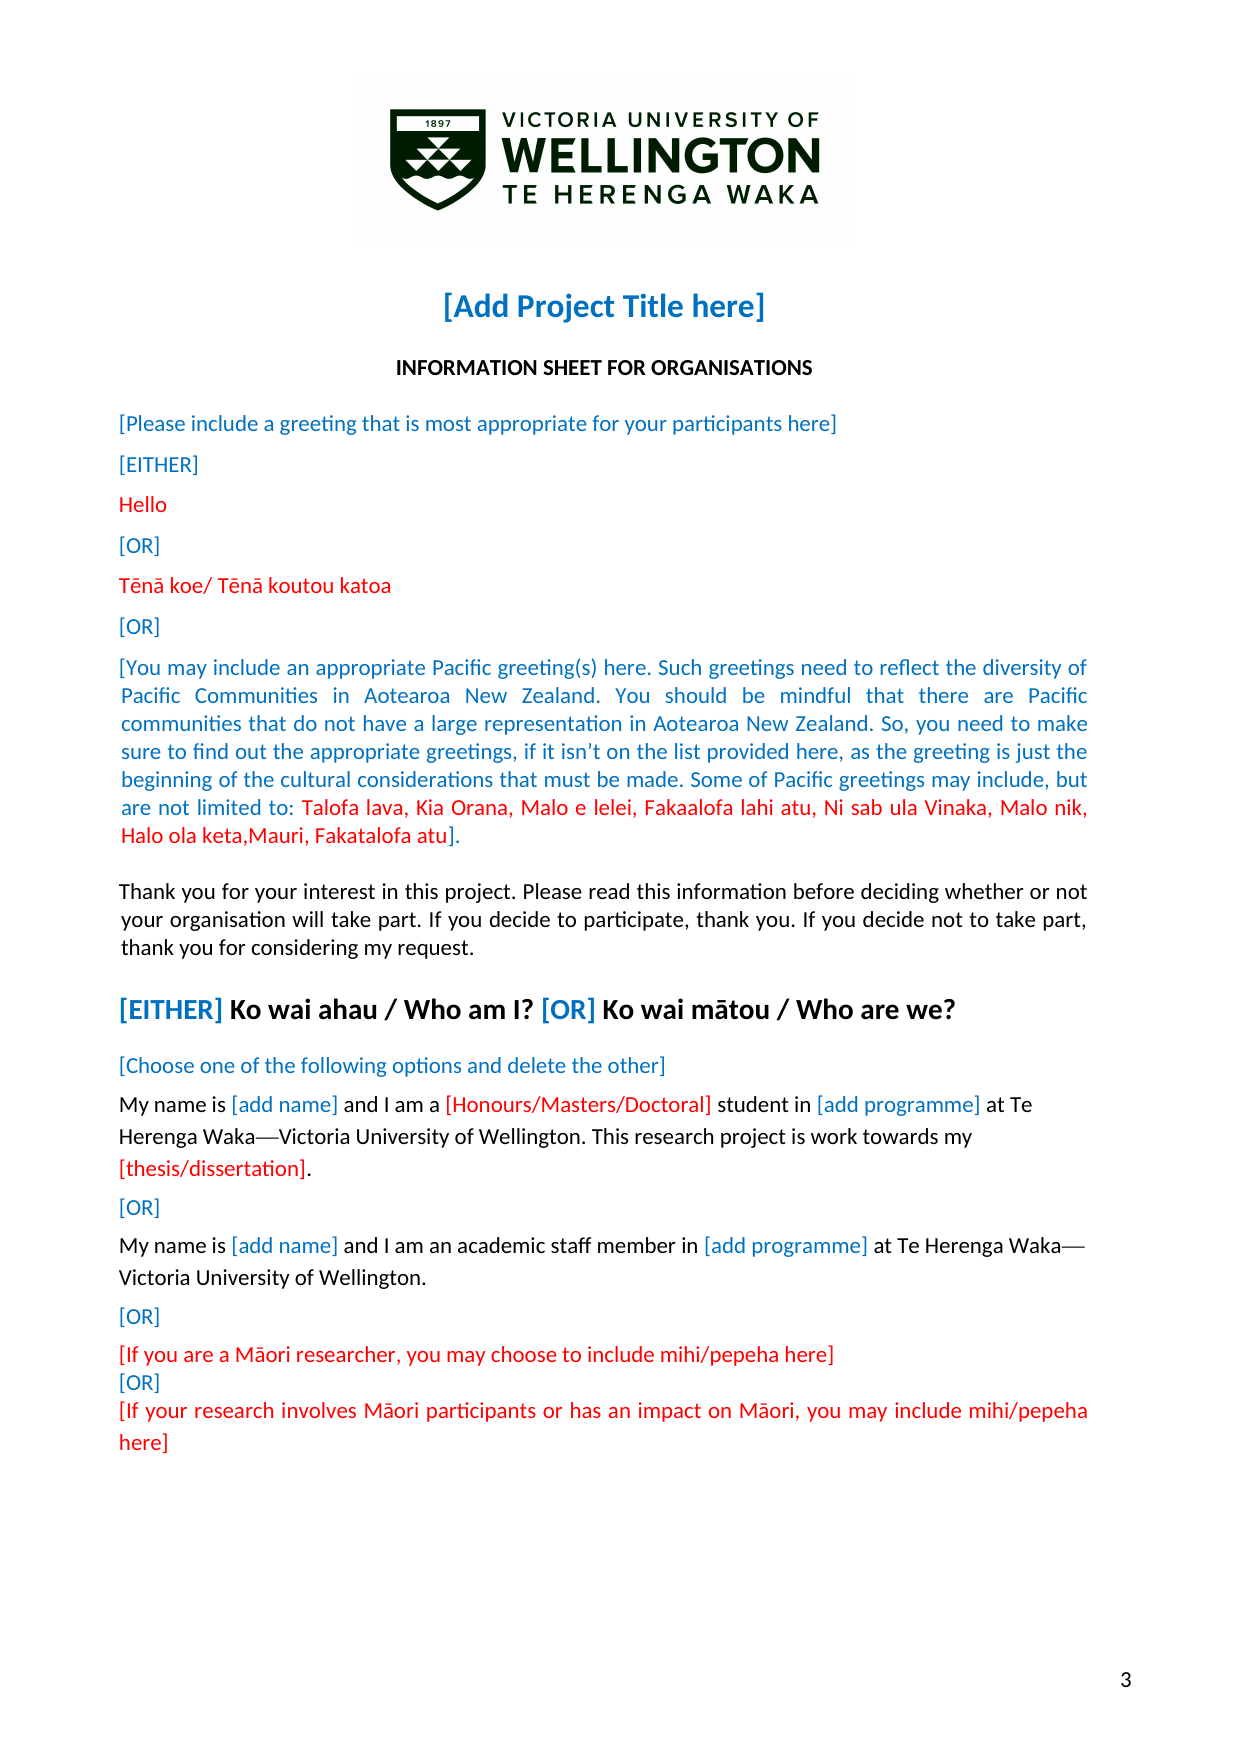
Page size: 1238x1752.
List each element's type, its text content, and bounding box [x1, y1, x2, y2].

picture [356, 76, 853, 244]
subtitle [EITHER] Ko wai ahau / Who am I? [OR] Ko wai mātou / Who are we? [119, 989, 1090, 1026]
text [You may include an appropriate Pacific greeting(s) here. Such greetings need to reflect the diversity of Pacific Communities in Aotearoa New Zealand. You should be mindful that there are Pacific communities that do not have a large representation in Aotearoa New Zealand. So, you need to make sure to find out the appropriate greetings, if it isn’t on the list provided here, as the greeting is just the beginning of the cultural considerations that must be made. Some of Pacific greetings may include, but are not limited to: Talofa lava, Kia Orana, Malo e lelei, Fakaalofa lahi atu, Ni sab ula Vinaka, Malo nik, Halo ola keta,Mauri, Fakatalofa atu]. [119, 653, 1090, 849]
text My name is [add name] and I am an academic staff member in [add programme] at Te Herenga Waka—Victoria University of Wellington. [119, 1231, 1090, 1291]
text [If your research involves Māori participants or has an impact on Māori, you may include mihi/pepeha here] [119, 1396, 1090, 1456]
text INFORMATION SHEET FOR ORGANISATIONS [119, 353, 1090, 382]
text [Add Project Title here] [119, 285, 1090, 326]
text [OR] [119, 1302, 1090, 1330]
text [OR] [119, 531, 1090, 559]
text Hello [119, 491, 1090, 519]
text My name is [add name] and I am a [Honours/Masters/Doctoral] student in [add programme] at Te Herenga Waka—Victoria University of Wellington. This research project is work towards my [thesis/dissertation]. [119, 1090, 1090, 1182]
text [Please include a greeting that is most appropriate for your participants here] [119, 409, 1090, 438]
text [OR] [119, 1193, 1090, 1221]
text Tēnā koe/ Tēnā koutou katoa [119, 572, 1090, 600]
text [Choose one of the following options and delete the other] [119, 1051, 1090, 1079]
text [If you are a Māori researcher, you may choose to include mihi/pepeha here] [119, 1340, 1090, 1368]
text Thank you for your interest in this project. Please read this information before deciding whether or not your organisation will take part. If you decide to participate, thank you. If you decide not to take part, thank you for considering my request. [119, 877, 1090, 961]
text [OR] [119, 1368, 1090, 1396]
text [OR] [119, 612, 1090, 640]
text [EITHER] [119, 450, 1090, 478]
